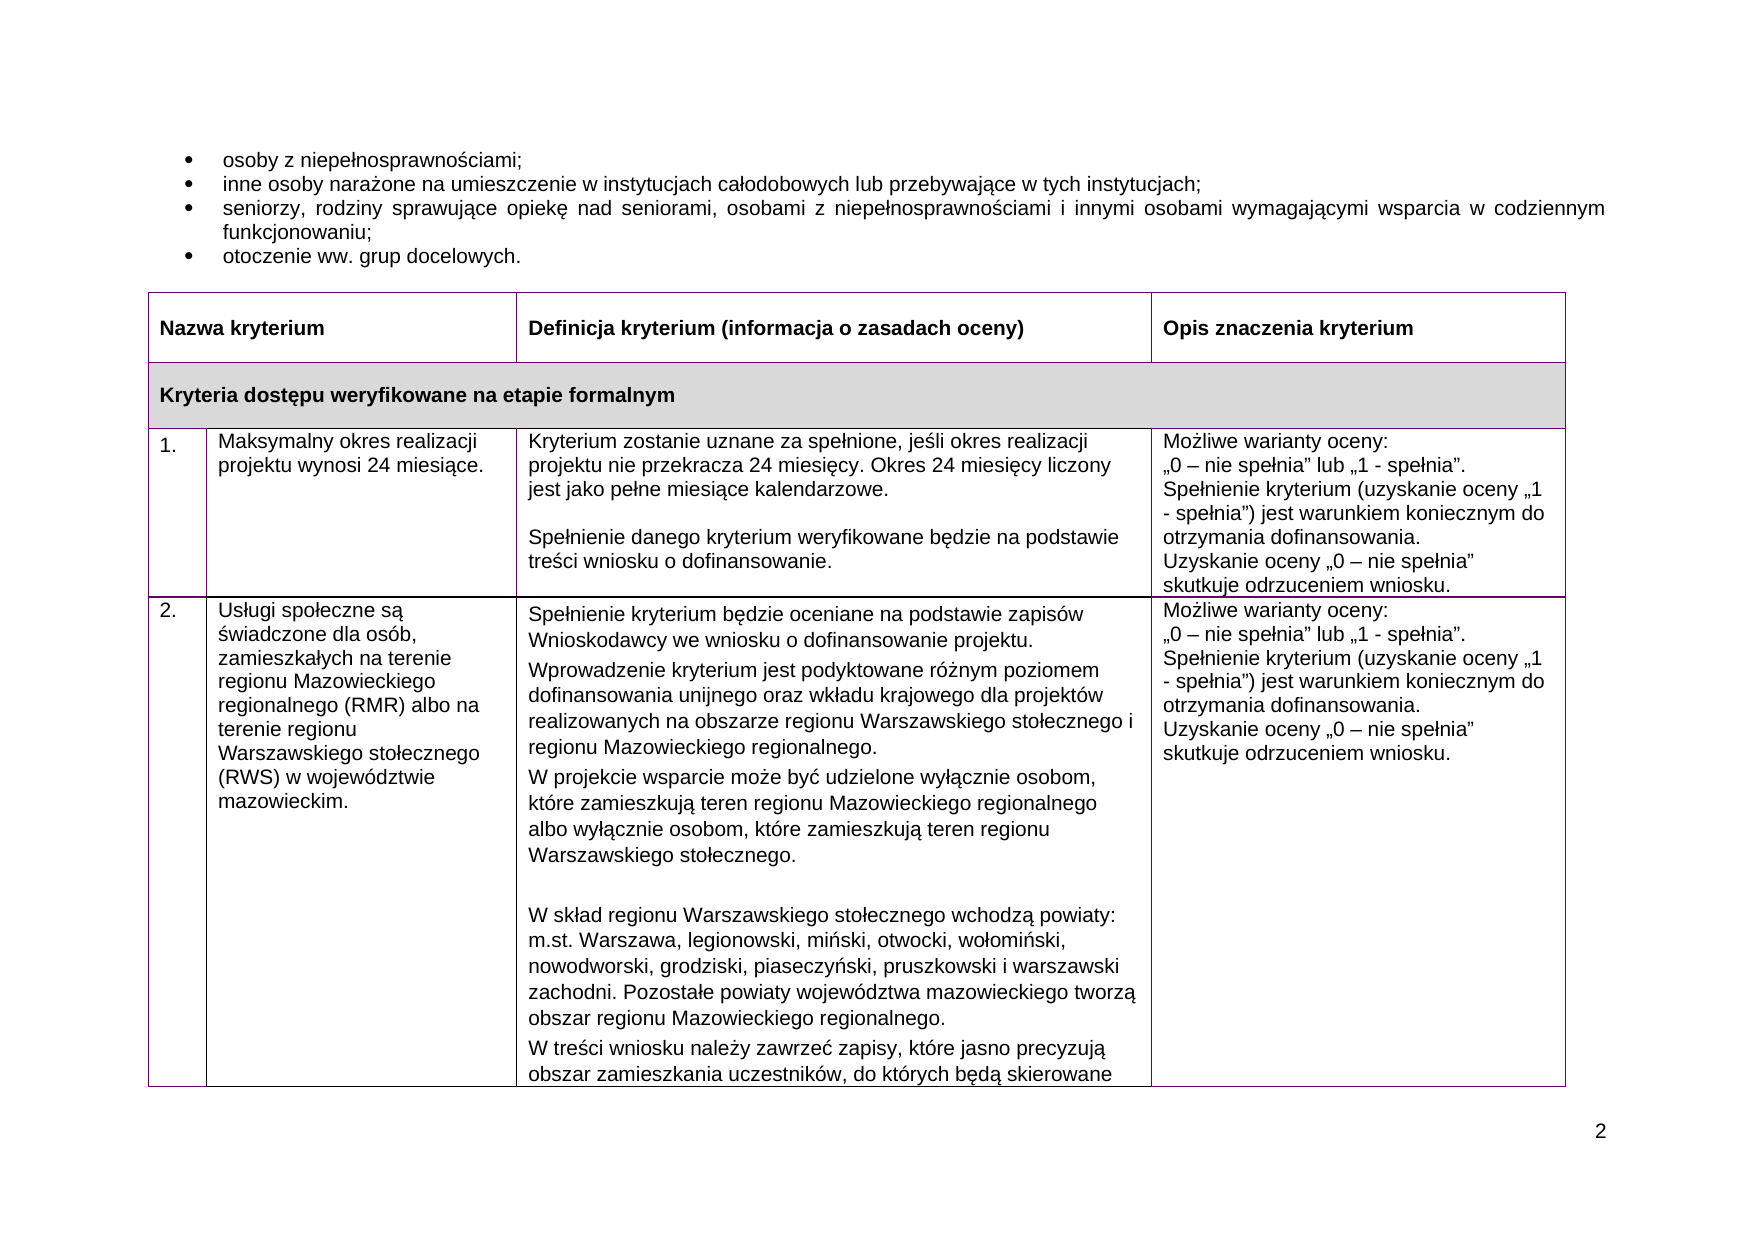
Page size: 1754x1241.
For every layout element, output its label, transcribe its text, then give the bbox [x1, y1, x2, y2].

table_cell Maksymalny okres realizacji projektu wynosi 24 miesiące. [207, 429, 516, 596]
table_header Opis znaczenia kryterium [1152, 293, 1565, 362]
table_header Definicja kryterium (informacja o zasadach oceny) [517, 293, 1151, 362]
list otoczenie ww. grup docelowych. [185, 244, 1606, 268]
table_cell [1152, 598, 1565, 1086]
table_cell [207, 598, 516, 1086]
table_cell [517, 598, 1151, 1086]
table_cell 2. [149, 598, 206, 1086]
table_cell Kryteria dostępu weryfikowane na etapie formalnym [149, 363, 1565, 428]
table_header Nazwa kryterium [149, 293, 516, 362]
table_cell Kryterium zostanie uznane za spełnione, jeśli okres realizacji projektu nie przekracza 24 miesięcy. Okres 24 miesięcy liczony jest jako pełne miesiące kalendarzowe. Spełnienie danego kryterium weryfikowane będzie na podstawie treści wniosku o dofinansowanie. [517, 429, 1151, 596]
list seniorzy, rodziny sprawujące opiekę nad seniorami, osobami z niepełnosprawnościami i innymi osobami wymagającymi wsparcia w codziennym funkcjonowaniu; [185, 196, 1606, 244]
list osoby z niepełnosprawnościami; [185, 148, 1606, 172]
table_cell 1. [149, 429, 206, 596]
list inne osoby narażone na umieszczenie w instytucjach całodobowych lub przebywające w tych instytucjach; [185, 172, 1606, 196]
